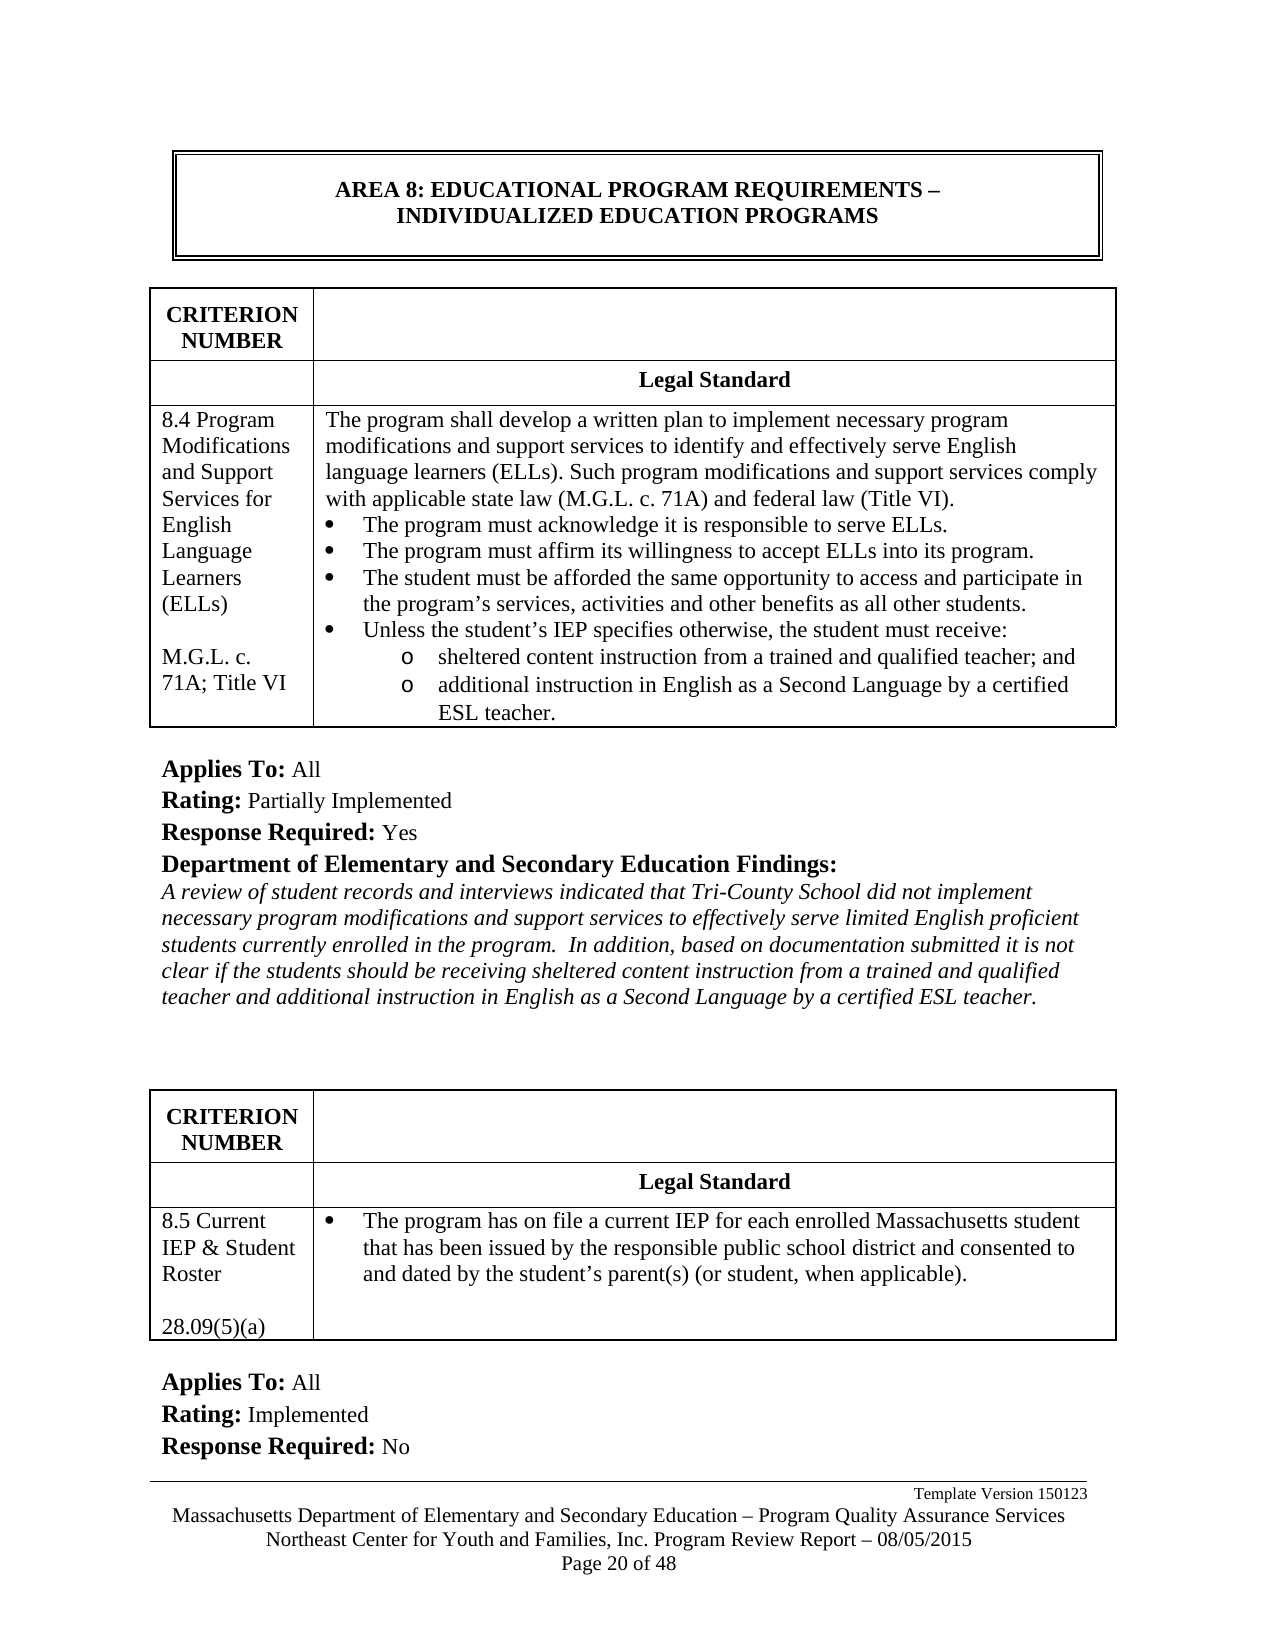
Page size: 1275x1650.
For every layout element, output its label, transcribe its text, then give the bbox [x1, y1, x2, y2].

table_cell Legal Standard [314, 361, 1115, 405]
table_cell Response Required: Yes [150, 818, 1116, 849]
table_cell Rating: Partially Implemented [150, 786, 1116, 817]
table_cell 8.4 Program Modifications and Support Services for English Language Learners (ELLs) M.G.L. c. 71A; Title VI [151, 406, 313, 726]
table_header [314, 1091, 1115, 1162]
table_header AREA 8: EDUCATIONAL PROGRAM REQUIREMENTS – INDIVIDUALIZED EDUCATION PROGRAMS [177, 155, 1098, 255]
table_cell Legal Standard [314, 1163, 1115, 1207]
table_cell [151, 1163, 313, 1207]
table_header CRITERION NUMBER [151, 289, 313, 360]
table_cell 8.5 Current IEP & Student Roster 28.09(5)(a) [151, 1208, 313, 1339]
table_cell Rating: Implemented [150, 1399, 1116, 1431]
table_header CRITERION NUMBER [151, 1091, 313, 1162]
table_cell Department of Elementary and Secondary Education Findings: A review of student records and interviews indicated that Tri-County School did not implement necessary program modifications and support services to effectively serve limited English proficient students currently enrolled in the program. In addition, based on documentation submitted it is not clear if the students should be receiving sheltered content instruction from a trained and qualified teacher and additional instruction in English as a Second Language by a certified ESL teacher. [150, 849, 1116, 1010]
table_cell Response Required: No [150, 1431, 1116, 1463]
table_cell The program has on file a current IEP for each enrolled Massachusetts student that has been issued by the responsible public school district and consented to and dated by the student’s parent(s) (or student, when applicable). [314, 1208, 1115, 1339]
table_cell [151, 361, 313, 405]
table_header Applies To: All [150, 1367, 1116, 1399]
table_cell The program shall develop a written plan to implement necessary program modifications and support services to identify and effectively serve English language learners (ELLs). Such program modifications and support services comply with applicable state law (M.G.L. c. 71A) and federal law (Title VI). The program must acknowledge it is responsible to serve ELLs. The program must affirm its willingness to accept ELLs into its program. The student must be afforded the same opportunity to access and participate in the program’s services, activities and other benefits as all other students. Unless the student’s IEP specifies otherwise, the student must receive: sheltered content instruction from a trained and qualified teacher; and additional instruction in English as a Second Language by a certified ESL teacher. [314, 406, 1115, 726]
table_header [314, 289, 1115, 360]
table_header Applies To: All [150, 754, 1116, 786]
